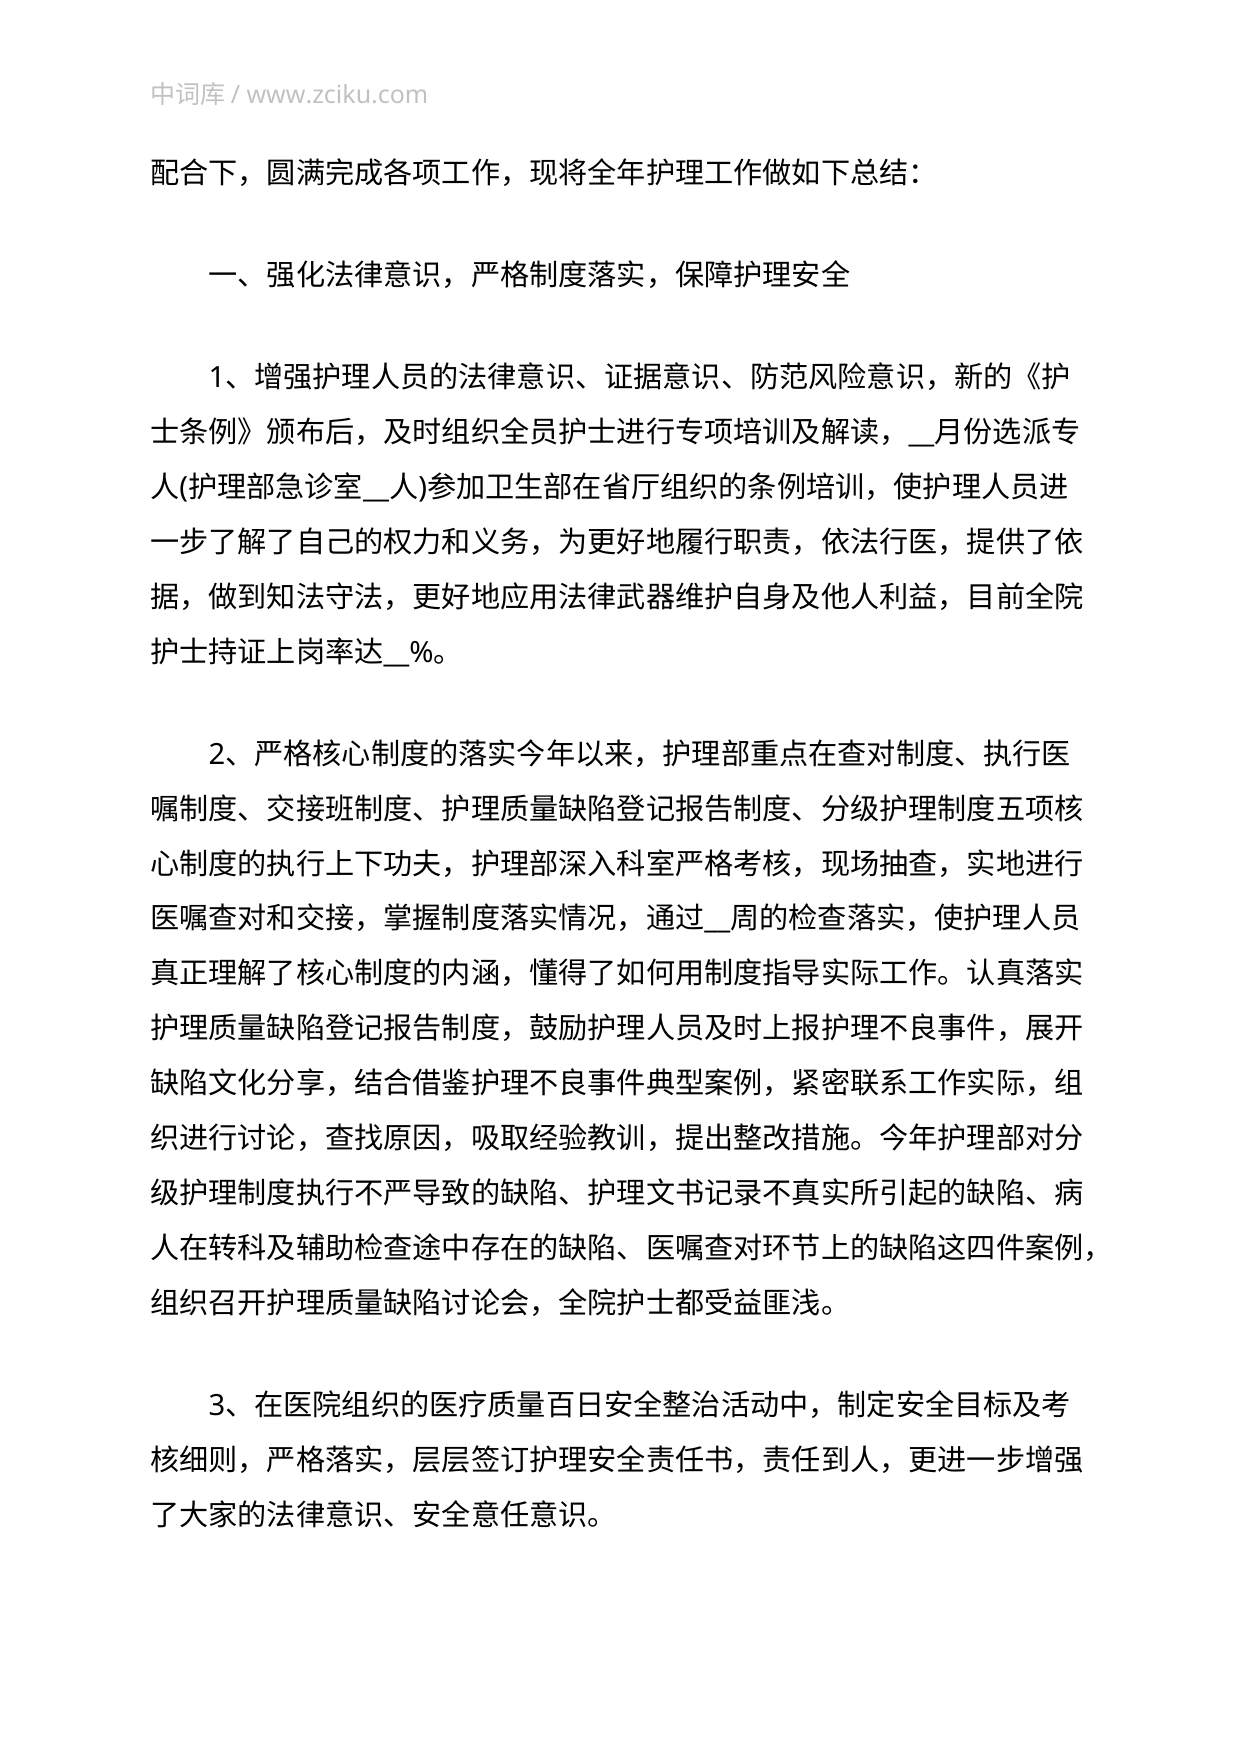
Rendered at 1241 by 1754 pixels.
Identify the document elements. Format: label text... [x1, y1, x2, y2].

text 1、增强护理人员的法律意识、证据意识、防范风险意识，新的《护士条例》颁布后，及时组织全员护士进行专项培训及解读，__月份选派专人(护理部急诊室__人)参加卫生部在省厅组织的条例培训，使护理人员进一步了解了自己的权力和义务，为更好地履行职责，依法行医，提供了依据，做到知法守法，更好地应用法律武器维护自身及他人利益，目前全院护士持证上岗率达__%。 [150, 353, 1090, 671]
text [150, 150, 1090, 192]
text 3、在医院组织的医疗质量百日安全整治活动中，制定安全目标及考核细则，严格落实，层层签订护理安全责任书，责任到人，更进一步增强了大家的法律意识、安全意任意识。 [150, 1381, 1090, 1533]
text 2、严格核心制度的落实今年以来，护理部重点在查对制度、执行医嘱制度、交接班制度、护理质量缺陷登记报告制度、分级护理制度五项核心制度的执行上下功夫，护理部深入科室严格考核，现场抽查，实地进行医嘱查对和交接，掌握制度落实情况，通过__周的检查落实，使护理人员真正理解了核心制度的内涵，懂得了如何用制度指导实际工作。认真落实护理质量缺陷登记报告制度，鼓励护理人员及时上报护理不良事件，展开缺陷文化分享，结合借鉴护理不良事件典型案例，紧密联系工作实际，组织进行讨论，查找原因，吸取经验教训，提出整改措施。今年护理部对分级护理制度执行不严导致的缺陷、护理文书记录不真实所引起的缺陷、病人在转科及辅助检查途中存在的缺陷、医嘱查对环节上的缺陷这四件案例，组织召开护理质量缺陷讨论会，全院护士都受益匪浅。 [150, 730, 1090, 1322]
text 一、强化法律意识，严格制度落实，保障护理安全 [150, 252, 1090, 294]
